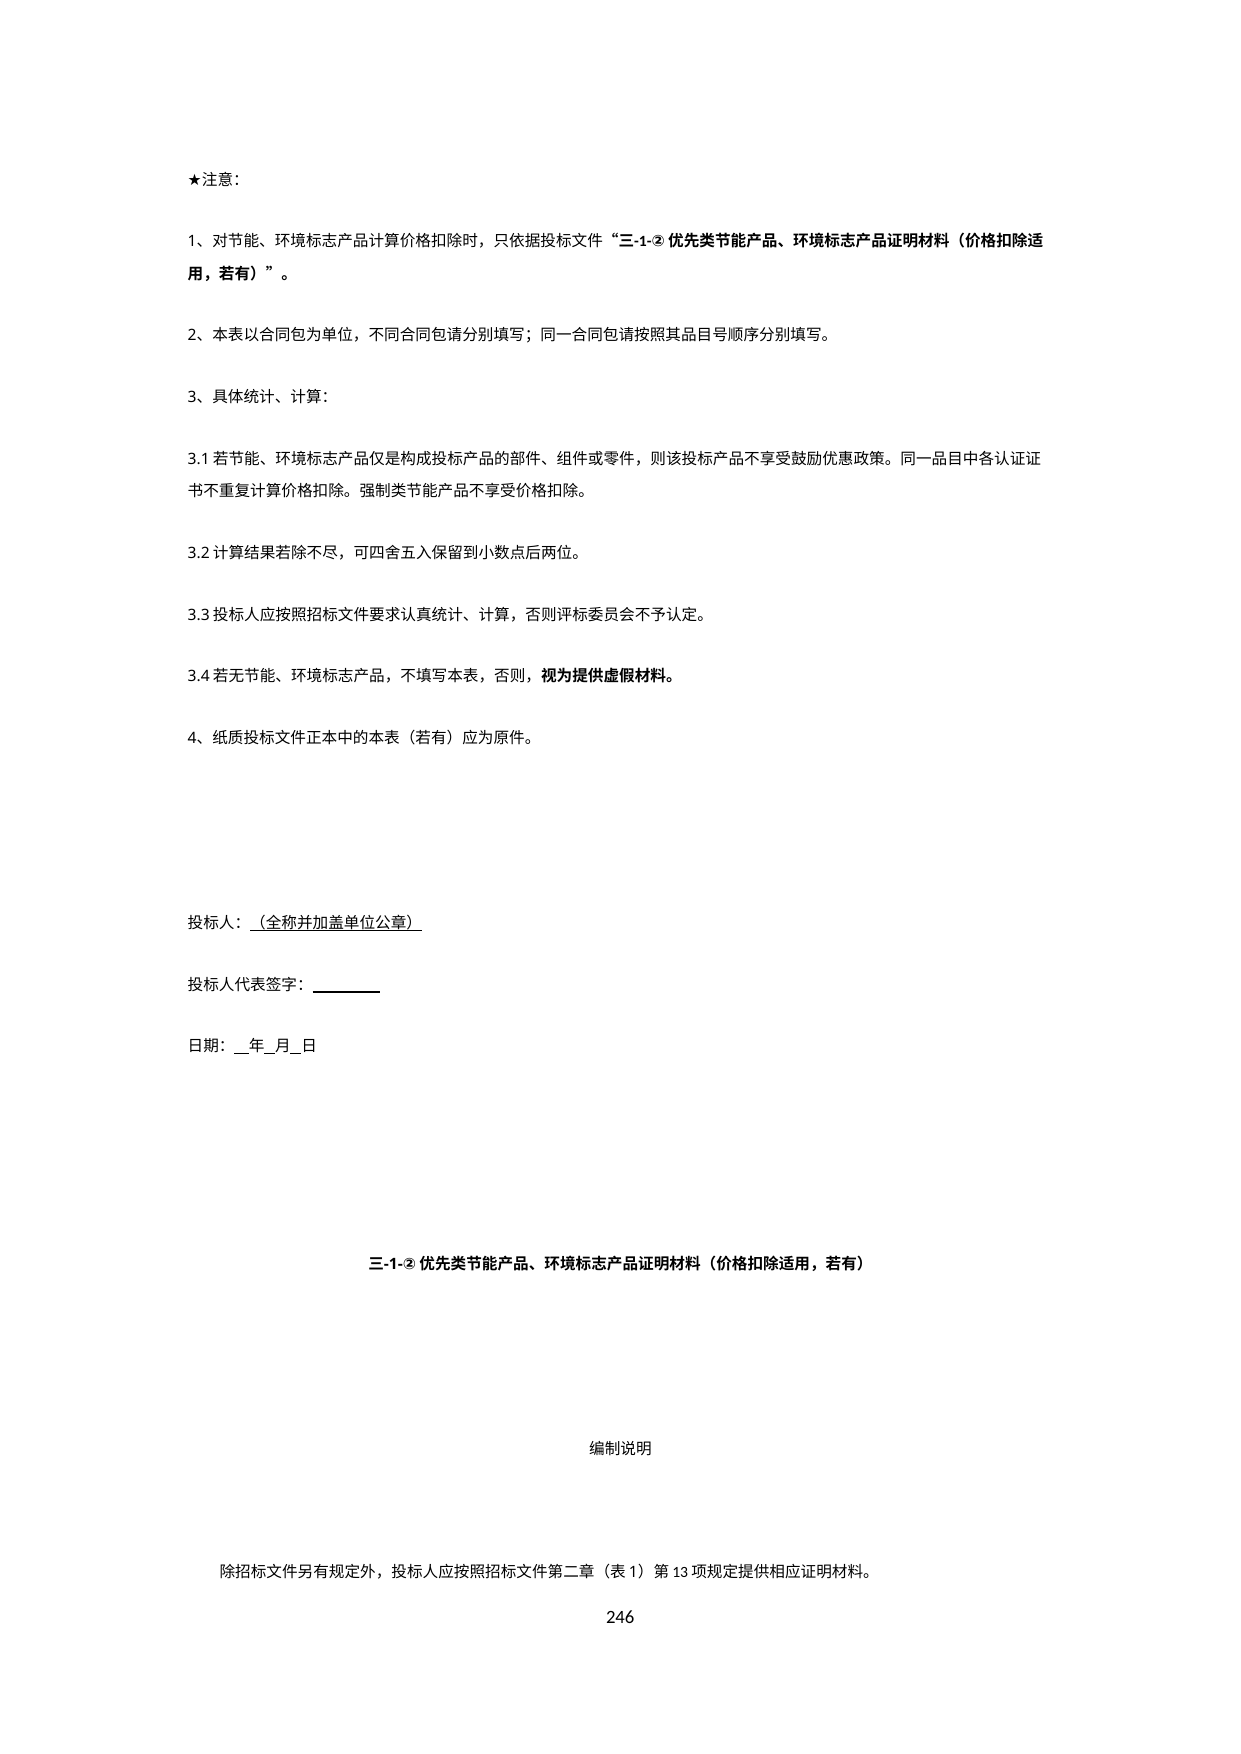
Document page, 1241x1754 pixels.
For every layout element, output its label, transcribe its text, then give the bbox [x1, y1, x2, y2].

text 除招标文件另有规定外，投标人应按照招标文件第二章（表1）第13项规定提供相应证明材料。 [187, 1554, 1053, 1587]
text 2、本表以合同包为单位，不同合同包请分别填写；同一合同包请按照其品目号顺序分别填写。 [187, 318, 1053, 350]
text 三-1-②优先类节能产品、环境标志产品证明材料（价格扣除适用，若有） [187, 1214, 1053, 1279]
text ★注意： [187, 162, 1053, 194]
text 3、具体统计、计算： [187, 379, 1053, 412]
text 1、对节能、环境标志产品计算价格扣除时，只依据投标文件“三-1-②优先类节能产品、环境标志产品证明材料（价格扣除适用，若有）”。 [187, 224, 1053, 289]
text 投标人：（全称并加盖单位公章） [187, 905, 1053, 938]
text 3.3投标人应按照招标文件要求认真统计、计算，否则评标委员会不予认定。 [187, 597, 1053, 629]
text 3.1若节能、环境标志产品仅是构成投标产品的部件、组件或零件，则该投标产品不享受鼓励优惠政策。同一品目中各认证证书不重复计算价格扣除。强制类节能产品不享受价格扣除。 [187, 441, 1053, 506]
text 编制说明 [187, 1431, 1053, 1464]
text 3.4若无节能、环境标志产品，不填写本表，否则，视为提供虚假材料。 [187, 659, 1053, 691]
text 投标人代表签字： [187, 967, 1053, 999]
text 3.2计算结果若除不尽，可四舍五入保留到小数点后两位。 [187, 535, 1053, 568]
text 4、纸质投标文件正本中的本表（若有）应为原件。 [187, 720, 1053, 753]
text 日期： 年 月 日 [187, 1029, 1053, 1061]
